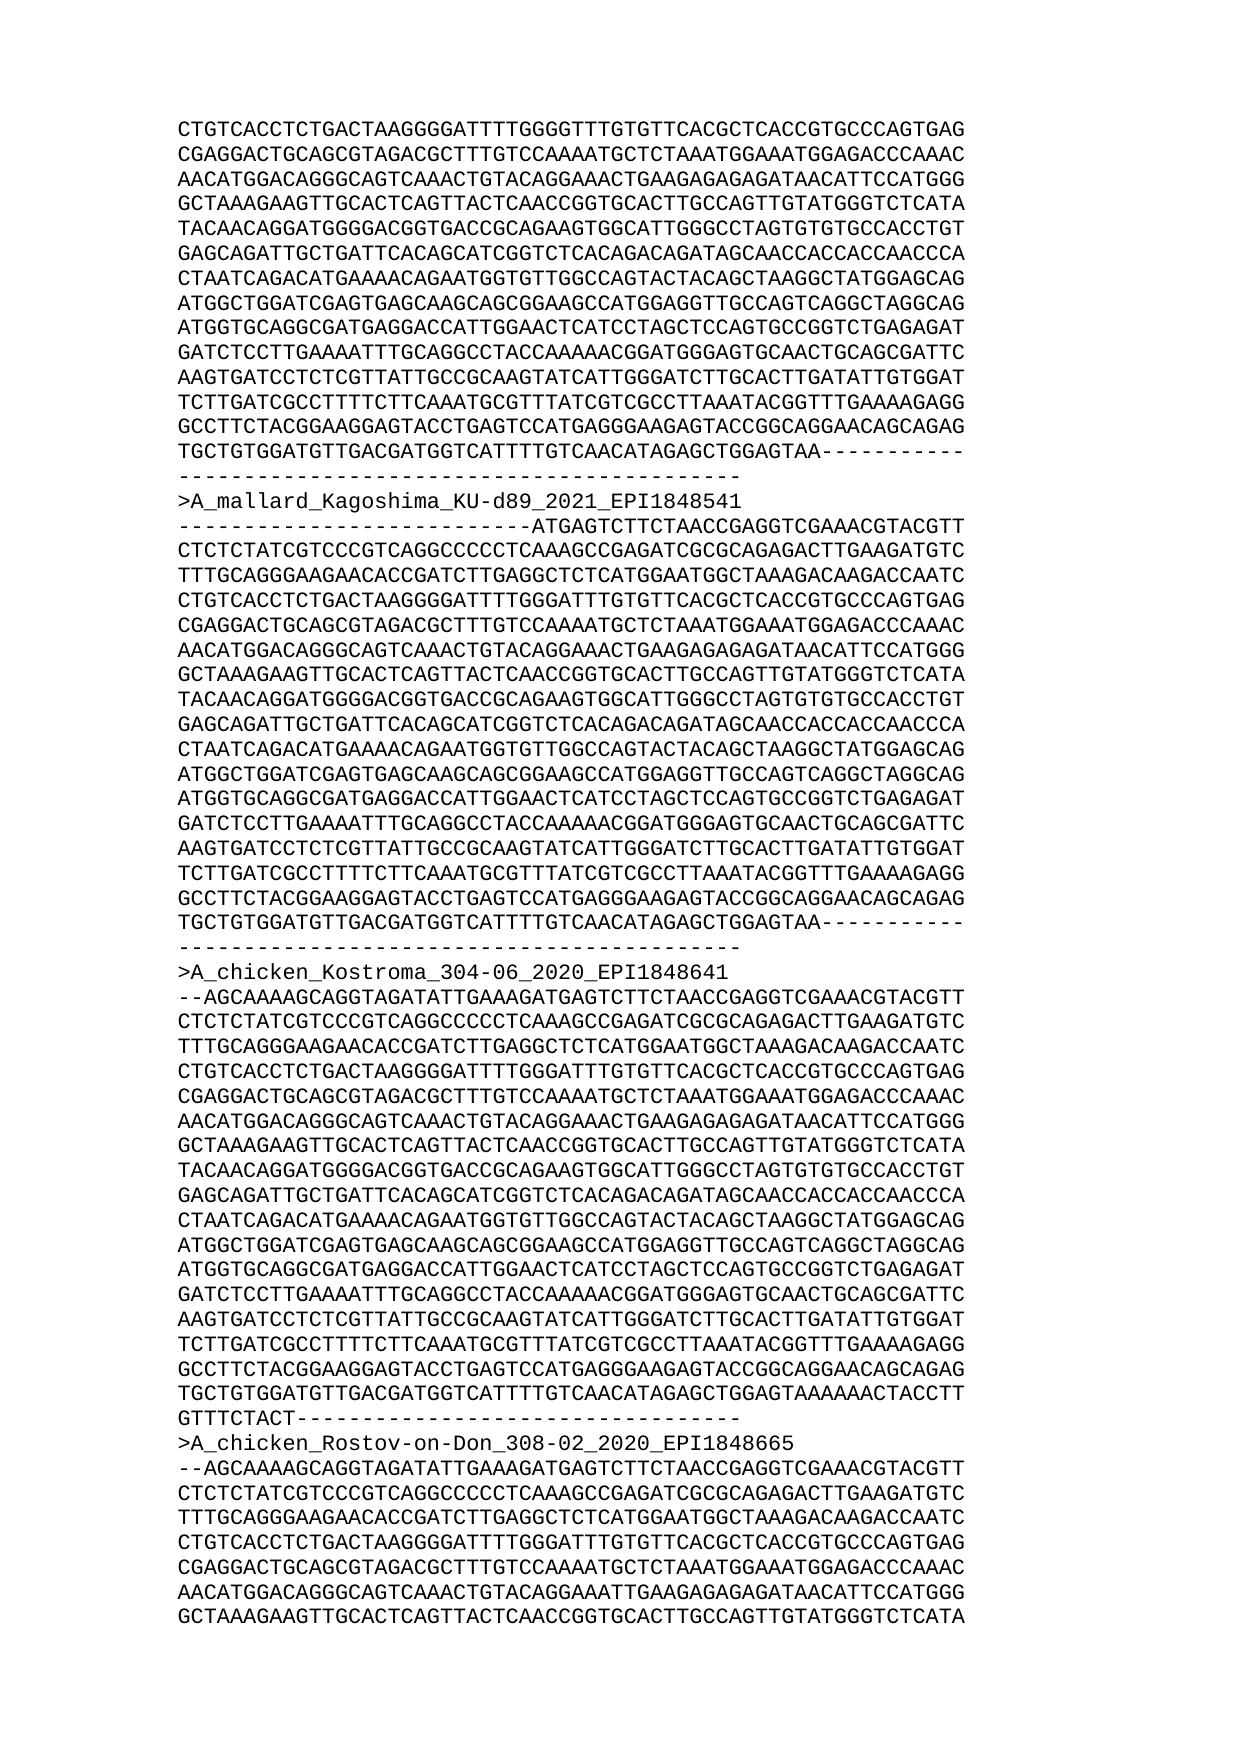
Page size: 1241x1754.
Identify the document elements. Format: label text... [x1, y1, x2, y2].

text TACAACAGGATGGGGACGGTGACCGCAGAAGTGGCATTGGGCCTAGTGTGTGCCACCTGT [177, 688, 1152, 713]
text TTTGCAGGGAAGAACACCGATCTTGAGGCTCTCATGGAATGGCTAAAGACAAGACCAATC [177, 1035, 1152, 1060]
text >A_mallard_Kagoshima_KU-d89_2021_EPI1848541 [177, 490, 1152, 515]
text TCTTGATCGCCTTTTCTTCAAATGCGTTTATCGTCGCCTTAAATACGGTTTGAAAAGAGG [177, 1333, 1152, 1358]
text ---------------------------ATGAGTCTTCTAACCGAGGTCGAAACGTACGTT [177, 515, 1152, 539]
text ATGGCTGGATCGAGTGAGCAAGCAGCGGAAGCCATGGAGGTTGCCAGTCAGGCTAGGCAG [177, 763, 1152, 787]
text CTCTCTATCGTCCCGTCAGGCCCCCTCAAAGCCGAGATCGCGCAGAGACTTGAAGATGTC [177, 539, 1152, 564]
text GAGCAGATTGCTGATTCACAGCATCGGTCTCACAGACAGATAGCAACCACCACCAACCCA [177, 713, 1152, 738]
text ------------------------------------------- [177, 936, 1152, 961]
text GATCTCCTTGAAAATTTGCAGGCCTACCAAAAACGGATGGGAGTGCAACTGCAGCGATTC [177, 341, 1152, 366]
text ATGGTGCAGGCGATGAGGACCATTGGAACTCATCCTAGCTCCAGTGCCGGTCTGAGAGAT [177, 787, 1152, 812]
text CTCTCTATCGTCCCGTCAGGCCCCCTCAAAGCCGAGATCGCGCAGAGACTTGAAGATGTC [177, 1011, 1152, 1035]
text CGAGGACTGCAGCGTAGACGCTTTGTCCAAAATGCTCTAAATGGAAATGGAGACCCAAAC [177, 1085, 1152, 1110]
text CTGTCACCTCTGACTAAGGGGATTTTGGGGTTTGTGTTCACGCTCACCGTGCCCAGTGAG [177, 118, 1152, 143]
text >A_chicken_Kostroma_304-06_2020_EPI1848641 [177, 961, 1152, 986]
text GCTAAAGAAGTTGCACTCAGTTACTCAACCGGTGCACTTGCCAGTTGTATGGGTCTCATA [177, 1134, 1152, 1159]
text TCTTGATCGCCTTTTCTTCAAATGCGTTTATCGTCGCCTTAAATACGGTTTGAAAAGAGG [177, 391, 1152, 416]
text TTTGCAGGGAAGAACACCGATCTTGAGGCTCTCATGGAATGGCTAAAGACAAGACCAATC [177, 1506, 1152, 1531]
text AACATGGACAGGGCAGTCAAACTGTACAGGAAACTGAAGAGAGAGATAACATTCCATGGG [177, 168, 1152, 192]
text TACAACAGGATGGGGACGGTGACCGCAGAAGTGGCATTGGGCCTAGTGTGTGCCACCTGT [177, 217, 1152, 242]
text GATCTCCTTGAAAATTTGCAGGCCTACCAAAAACGGATGGGAGTGCAACTGCAGCGATTC [177, 1283, 1152, 1308]
text GCCTTCTACGGAAGGAGTACCTGAGTCCATGAGGGAAGAGTACCGGCAGGAACAGCAGAG [177, 887, 1152, 911]
text CGAGGACTGCAGCGTAGACGCTTTGTCCAAAATGCTCTAAATGGAAATGGAGACCCAAAC [177, 143, 1152, 168]
text AACATGGACAGGGCAGTCAAACTGTACAGGAAATTGAAGAGAGAGATAACATTCCATGGG [177, 1581, 1152, 1606]
text CTAATCAGACATGAAAACAGAATGGTGTTGGCCAGTACTACAGCTAAGGCTATGGAGCAG [177, 738, 1152, 763]
text TGCTGTGGATGTTGACGATGGTCATTTTGTCAACATAGAGCTGGAGTAAAAAACTACCTT [177, 1382, 1152, 1407]
text --AGCAAAAGCAGGTAGATATTGAAAGATGAGTCTTCTAACCGAGGTCGAAACGTACGTT [177, 986, 1152, 1011]
text CGAGGACTGCAGCGTAGACGCTTTGTCCAAAATGCTCTAAATGGAAATGGAGACCCAAAC [177, 1556, 1152, 1581]
text CTCTCTATCGTCCCGTCAGGCCCCCTCAAAGCCGAGATCGCGCAGAGACTTGAAGATGTC [177, 1482, 1152, 1506]
text CTGTCACCTCTGACTAAGGGGATTTTGGGATTTGTGTTCACGCTCACCGTGCCCAGTGAG [177, 589, 1152, 614]
text GATCTCCTTGAAAATTTGCAGGCCTACCAAAAACGGATGGGAGTGCAACTGCAGCGATTC [177, 812, 1152, 837]
text TTTGCAGGGAAGAACACCGATCTTGAGGCTCTCATGGAATGGCTAAAGACAAGACCAATC [177, 564, 1152, 589]
text AAGTGATCCTCTCGTTATTGCCGCAAGTATCATTGGGATCTTGCACTTGATATTGTGGAT [177, 366, 1152, 391]
text CTAATCAGACATGAAAACAGAATGGTGTTGGCCAGTACTACAGCTAAGGCTATGGAGCAG [177, 1209, 1152, 1234]
text AACATGGACAGGGCAGTCAAACTGTACAGGAAACTGAAGAGAGAGATAACATTCCATGGG [177, 1110, 1152, 1134]
text >A_chicken_Rostov-on-Don_308-02_2020_EPI1848665 [177, 1432, 1152, 1457]
text TACAACAGGATGGGGACGGTGACCGCAGAAGTGGCATTGGGCCTAGTGTGTGCCACCTGT [177, 1159, 1152, 1184]
text GAGCAGATTGCTGATTCACAGCATCGGTCTCACAGACAGATAGCAACCACCACCAACCCA [177, 242, 1152, 267]
text AAGTGATCCTCTCGTTATTGCCGCAAGTATCATTGGGATCTTGCACTTGATATTGTGGAT [177, 837, 1152, 862]
text GCCTTCTACGGAAGGAGTACCTGAGTCCATGAGGGAAGAGTACCGGCAGGAACAGCAGAG [177, 1358, 1152, 1382]
text GCTAAAGAAGTTGCACTCAGTTACTCAACCGGTGCACTTGCCAGTTGTATGGGTCTCATA [177, 1606, 1152, 1630]
text --AGCAAAAGCAGGTAGATATTGAAAGATGAGTCTTCTAACCGAGGTCGAAACGTACGTT [177, 1457, 1152, 1482]
text ATGGTGCAGGCGATGAGGACCATTGGAACTCATCCTAGCTCCAGTGCCGGTCTGAGAGAT [177, 316, 1152, 341]
text GCCTTCTACGGAAGGAGTACCTGAGTCCATGAGGGAAGAGTACCGGCAGGAACAGCAGAG [177, 416, 1152, 440]
text TGCTGTGGATGTTGACGATGGTCATTTTGTCAACATAGAGCTGGAGTAA----------- [177, 911, 1152, 936]
text GCTAAAGAAGTTGCACTCAGTTACTCAACCGGTGCACTTGCCAGTTGTATGGGTCTCATA [177, 192, 1152, 217]
text CTGTCACCTCTGACTAAGGGGATTTTGGGATTTGTGTTCACGCTCACCGTGCCCAGTGAG [177, 1531, 1152, 1556]
text ATGGCTGGATCGAGTGAGCAAGCAGCGGAAGCCATGGAGGTTGCCAGTCAGGCTAGGCAG [177, 292, 1152, 316]
text AAGTGATCCTCTCGTTATTGCCGCAAGTATCATTGGGATCTTGCACTTGATATTGTGGAT [177, 1308, 1152, 1333]
text TGCTGTGGATGTTGACGATGGTCATTTTGTCAACATAGAGCTGGAGTAA----------- [177, 440, 1152, 465]
text GCTAAAGAAGTTGCACTCAGTTACTCAACCGGTGCACTTGCCAGTTGTATGGGTCTCATA [177, 663, 1152, 688]
text ATGGTGCAGGCGATGAGGACCATTGGAACTCATCCTAGCTCCAGTGCCGGTCTGAGAGAT [177, 1258, 1152, 1283]
text CTGTCACCTCTGACTAAGGGGATTTTGGGATTTGTGTTCACGCTCACCGTGCCCAGTGAG [177, 1060, 1152, 1085]
text GAGCAGATTGCTGATTCACAGCATCGGTCTCACAGACAGATAGCAACCACCACCAACCCA [177, 1184, 1152, 1209]
text CGAGGACTGCAGCGTAGACGCTTTGTCCAAAATGCTCTAAATGGAAATGGAGACCCAAAC [177, 614, 1152, 639]
text CTAATCAGACATGAAAACAGAATGGTGTTGGCCAGTACTACAGCTAAGGCTATGGAGCAG [177, 267, 1152, 292]
text ------------------------------------------- [177, 465, 1152, 490]
text GTTTCTACT---------------------------------- [177, 1407, 1152, 1432]
text TCTTGATCGCCTTTTCTTCAAATGCGTTTATCGTCGCCTTAAATACGGTTTGAAAAGAGG [177, 862, 1152, 887]
text AACATGGACAGGGCAGTCAAACTGTACAGGAAACTGAAGAGAGAGATAACATTCCATGGG [177, 639, 1152, 663]
text ATGGCTGGATCGAGTGAGCAAGCAGCGGAAGCCATGGAGGTTGCCAGTCAGGCTAGGCAG [177, 1234, 1152, 1258]
